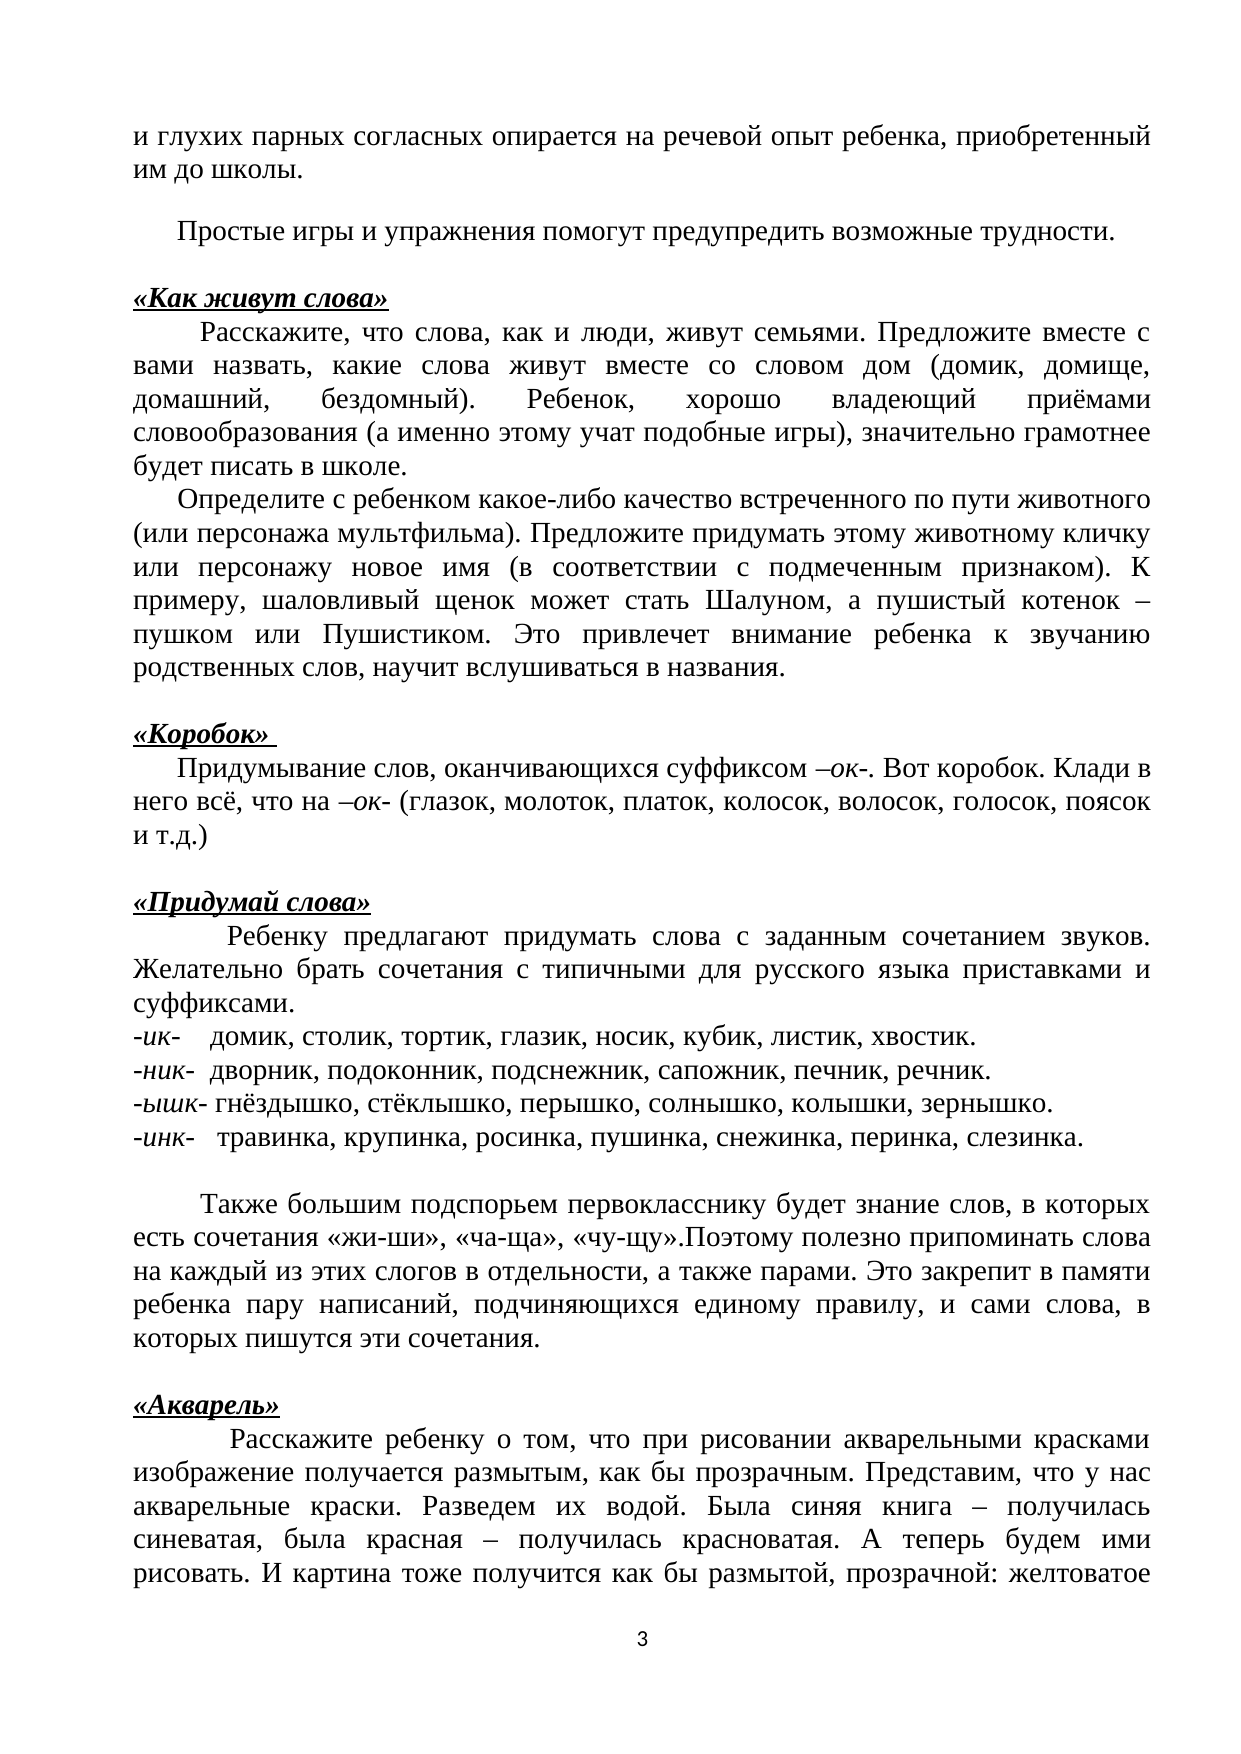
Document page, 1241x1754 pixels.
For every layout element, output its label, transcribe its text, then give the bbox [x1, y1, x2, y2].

text Простые игры и упражнения помогут предупредить возможные трудности. [133, 213, 1152, 247]
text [133, 118, 1152, 185]
text Также большим подспорьем первокласснику будет знание слов, в которых есть сочетания «жи-ши», «ча-ща», «чу-щу».Поэтому полезно припоминать слова на каждый из этих слогов в отдельности, а также парами. Это закрепит в памяти ребенка пару написаний, подчиняющихся единому правилу, и сами слова, в которых пишутся эти сочетания. [133, 1186, 1152, 1354]
text -ник- дворник, подоконник, подснежник, сапожник, печник, речник. [133, 1052, 1152, 1085]
text -ик- домик, столик, тортик, глазик, носик, кубик, листик, хвостик. [133, 1018, 1152, 1052]
text Расскажите, что слова, как и люди, живут семьями. Предложите вместе с вами назвать, какие слова живут вместе со словом дом (домик, домище, домашний, бездомный). Ребенок, хорошо владеющий приёмами словообразования (а именно этому учат подобные игры), значительно грамотнее будет писать в школе. [133, 314, 1152, 482]
text «Акварель» [133, 1387, 1152, 1421]
text «Коробок» [133, 716, 1152, 750]
text «Придумай слова» [133, 884, 1152, 918]
text -ышк- гнёздышко, стёклышко, перышко, солнышко, колышки, зернышко. [133, 1085, 1152, 1119]
text «Как живут слова» [133, 280, 1152, 314]
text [133, 1421, 1152, 1588]
text Определите с ребенком какое-либо качество встреченного по пути животного (или персонажа мультфильма). Предложите придумать этому животному кличку или персонажу новое имя (в соответствии с подмеченным признаком). К примеру, шаловливый щенок может стать Шалуном, а пушистый котенок – пушком или Пушистиком. Это привлечет внимание ребенка к звучанию родственных слов, научит вслушиваться в названия. [133, 482, 1152, 683]
text Придумывание слов, оканчивающихся суффиксом –ок-. Вот коробок. Клади в него всё, что на –ок- (глазок, молоток, платок, колосок, волосок, голосок, поясок и т.д.) [133, 750, 1152, 851]
text -инк- травинка, крупинка, росинка, пушинка, снежинка, перинка, слезинка. [133, 1119, 1152, 1152]
text Ребенку предлагают придумать слова с заданным сочетанием звуков. Желательно брать сочетания с типичными для русского языка приставками и суффиксами. [133, 918, 1152, 1018]
